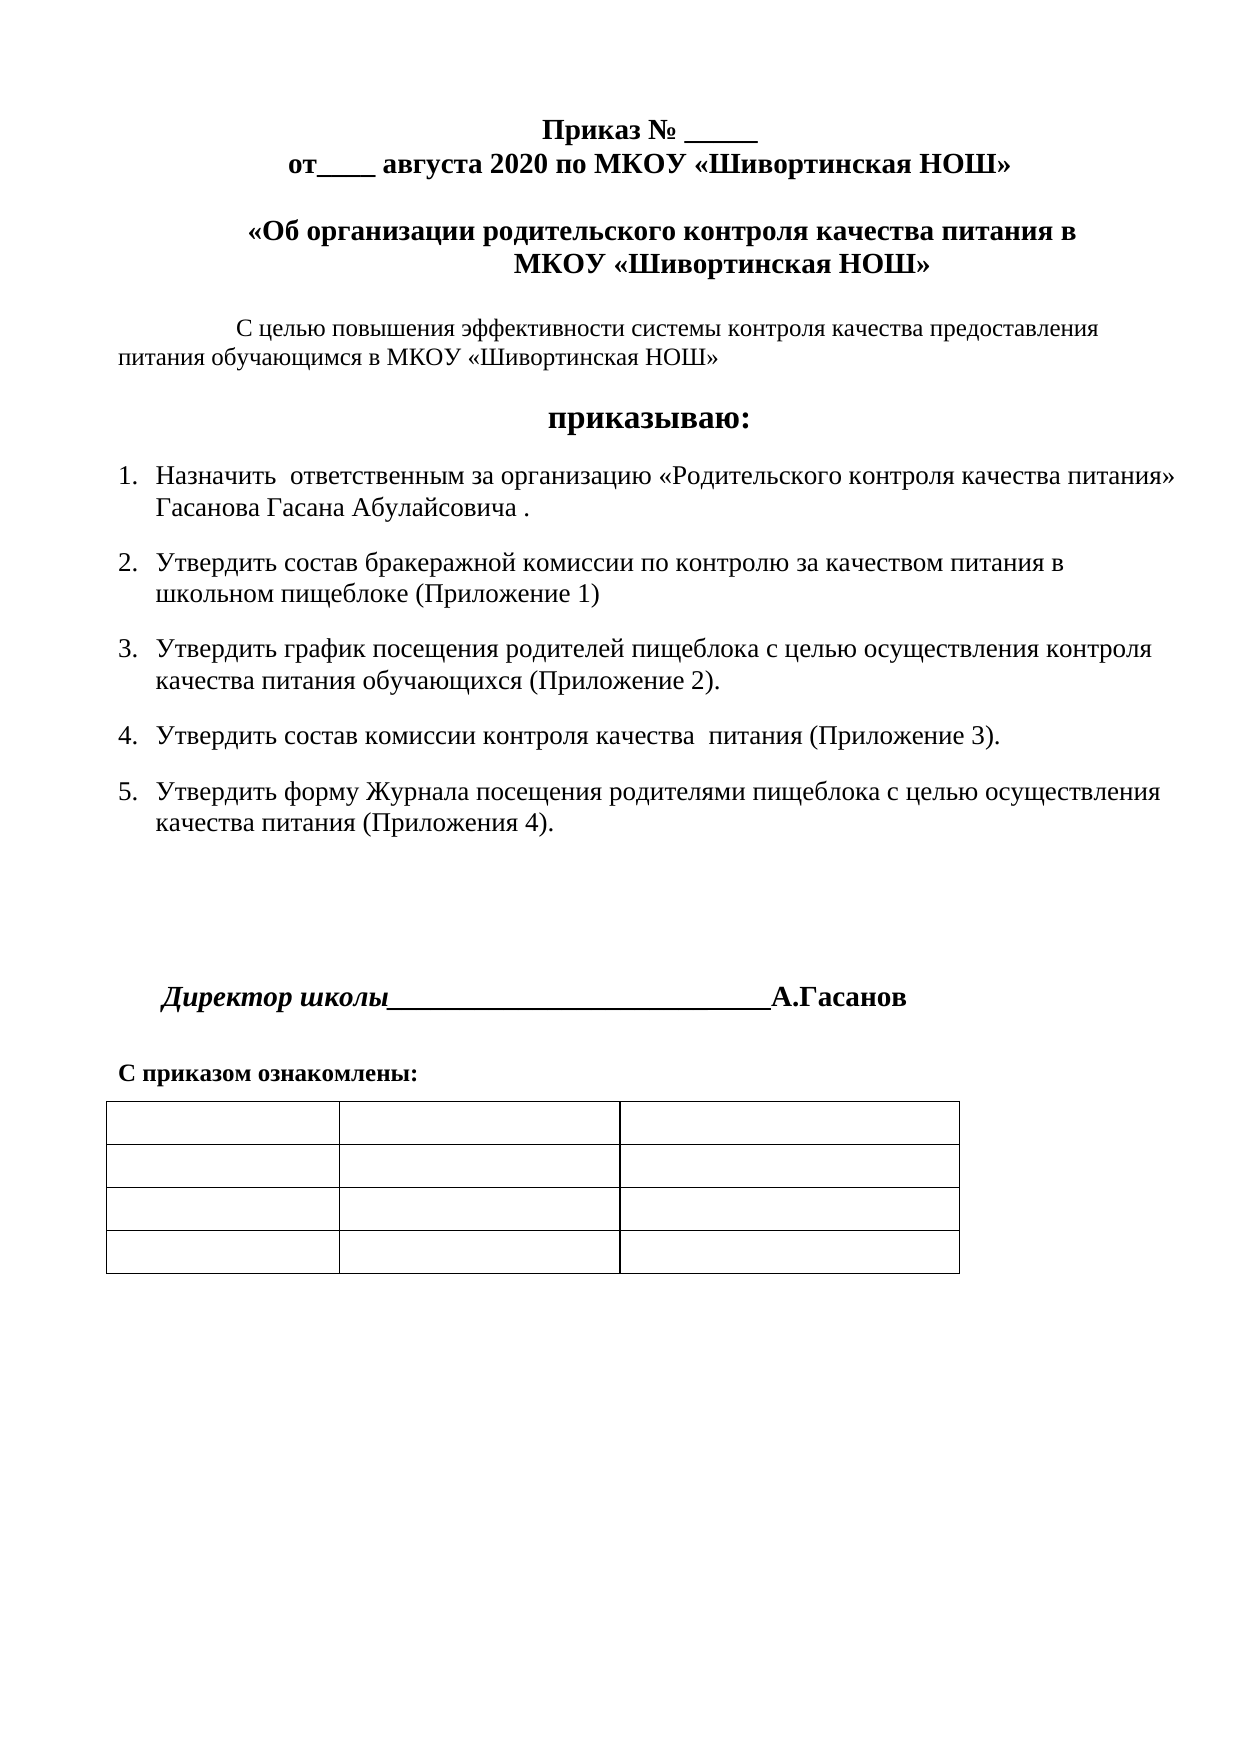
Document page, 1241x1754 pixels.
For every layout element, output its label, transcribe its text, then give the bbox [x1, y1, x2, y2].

subtitle Утвердить график посещения родителей пищеблока с целью осуществления контроля качества питания обучающихся (Приложение 2). [118, 633, 1184, 695]
table_header [107, 1102, 339, 1144]
table_cell [621, 1188, 959, 1230]
table_header [340, 1102, 619, 1144]
subtitle Приказ № _____ [115, 113, 1184, 146]
text Директор школы______________________ А.Гасанов [162, 979, 1184, 1013]
table_cell [107, 1188, 339, 1230]
table_header [621, 1102, 959, 1144]
table_cell [107, 1145, 339, 1187]
table_cell [340, 1188, 619, 1230]
table_cell [621, 1145, 959, 1187]
subtitle Утвердить состав комиссии контроля качества питания (Приложение 3). [118, 719, 1184, 750]
text приказываю: [115, 397, 1184, 435]
table_cell [107, 1231, 339, 1273]
subtitle Назначить ответственным за организацию «Родительского контроля качества питания» Гасанова Гасана Абулайсовича . [118, 459, 1184, 522]
subtitle Утвердить состав бракеражной комиссии по контролю за качеством питания в школьном пищеблоке (Приложение 1) [118, 546, 1184, 608]
table_cell [621, 1231, 959, 1273]
table_cell [340, 1145, 619, 1187]
text «Об организации родительского контроля качества питания в МКОУ «Шивортинская НОШ» [247, 213, 1127, 280]
text от____ августа 2020 по МКОУ «Шивортинская НОШ» [115, 146, 1184, 179]
text С целью повышения эффективности системы контроля качества предоставления питания обучающимся в МКОУ «Шивортинская НОШ» [118, 313, 1170, 371]
table_cell [340, 1231, 619, 1273]
subtitle Утвердить форму Журнала посещения родителями пищеблока с целью осуществления качества питания (Приложения 4). [118, 774, 1184, 837]
text С приказом ознакомлены: [118, 1058, 1184, 1086]
